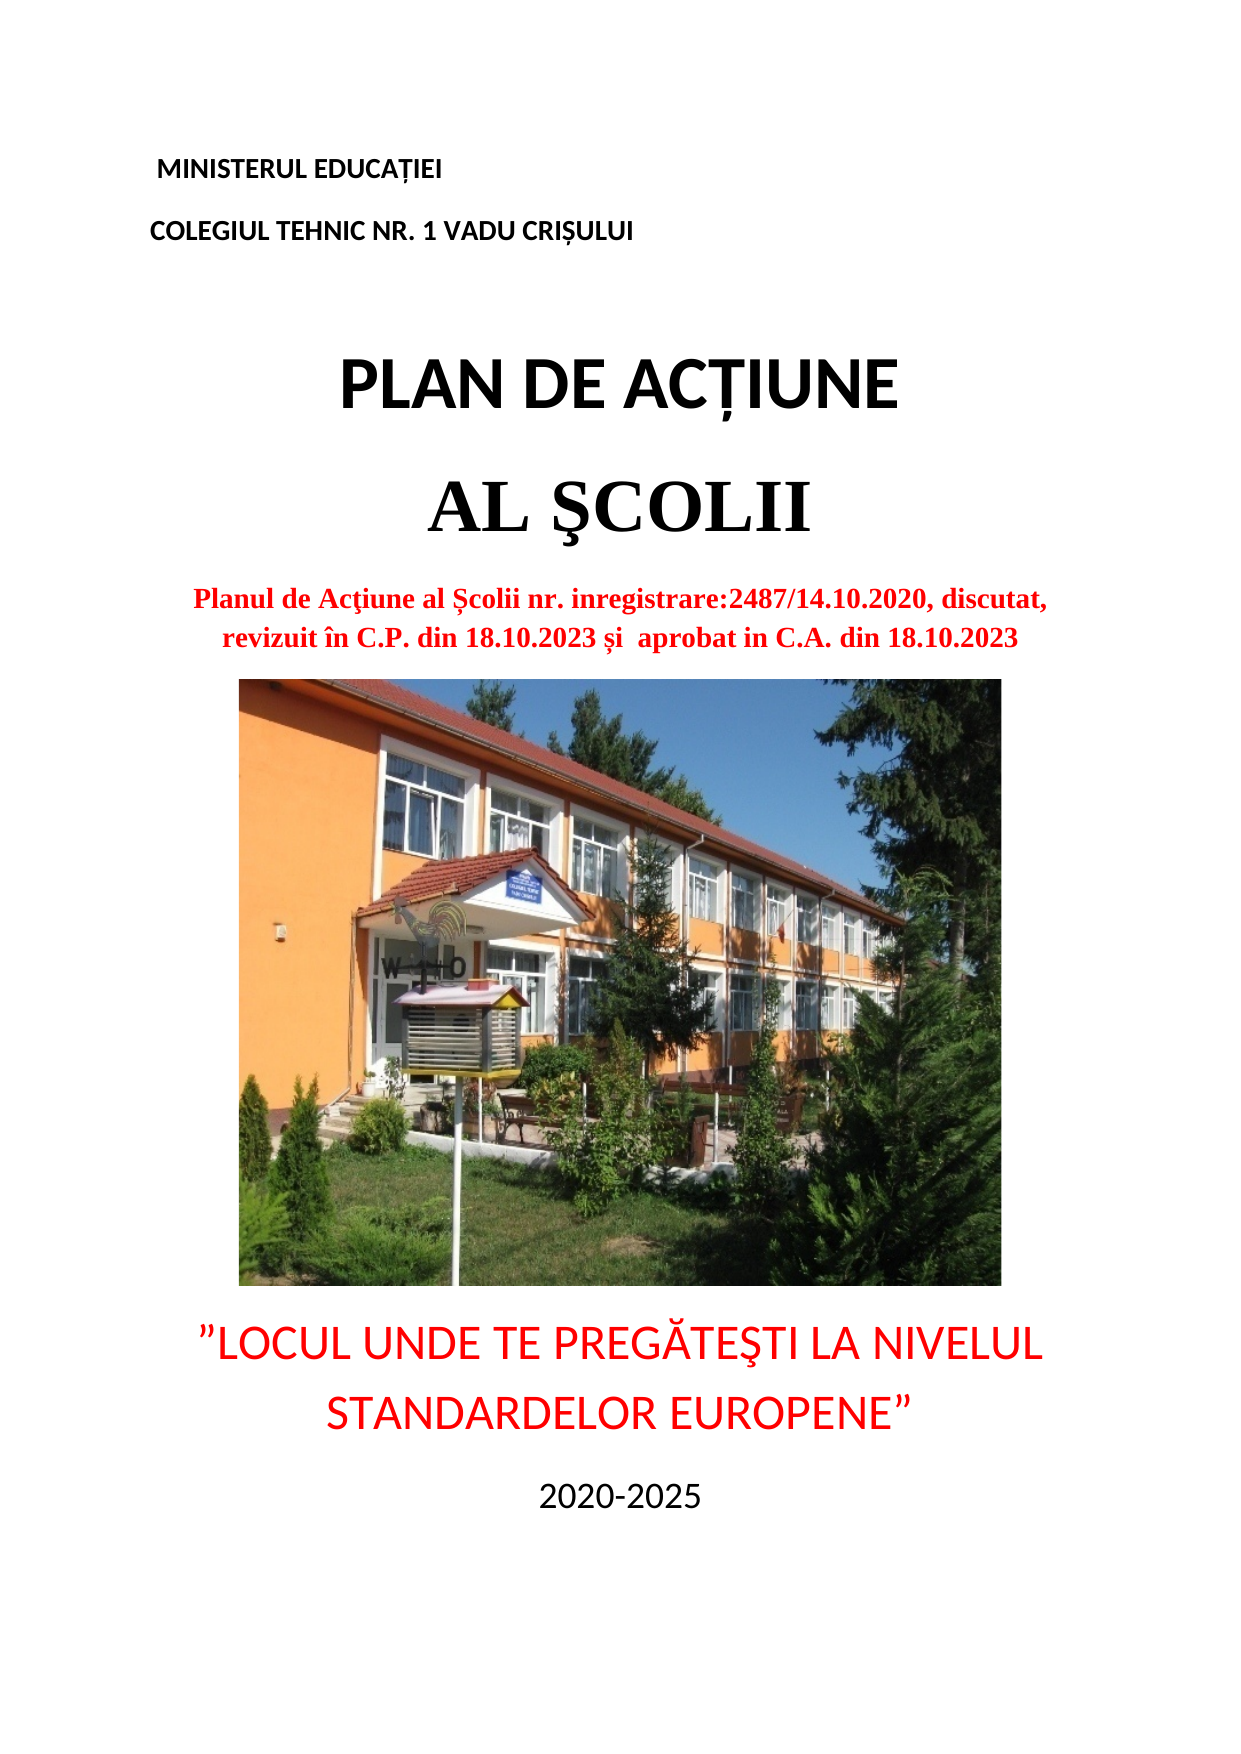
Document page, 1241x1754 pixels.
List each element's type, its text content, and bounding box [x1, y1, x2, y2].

text AL ŞCOLII [150, 461, 1090, 548]
text PLAN DE ACŢIUNE [150, 335, 1090, 427]
text Planul de Acţiune al Școlii nr. inregistrare:2487/14.10.2020, discutat, revizuit în C.P. din 18.10.2023 și aprobat in C.A. din 18.10.2023 [150, 581, 1090, 653]
picture [238, 679, 1002, 1286]
text ”LOCUL UNDE TE PREGĂTEŞTI LA NIVELUL STANDARDELOR EUROPENE” [150, 1311, 1090, 1442]
text COLEGIUL TEHNIC NR. 1 VADU CRIŞULUI [150, 212, 1090, 247]
text MINISTERUL EDUCAŢIEI [150, 150, 1090, 186]
text 2020-2025 [150, 1472, 1090, 1517]
